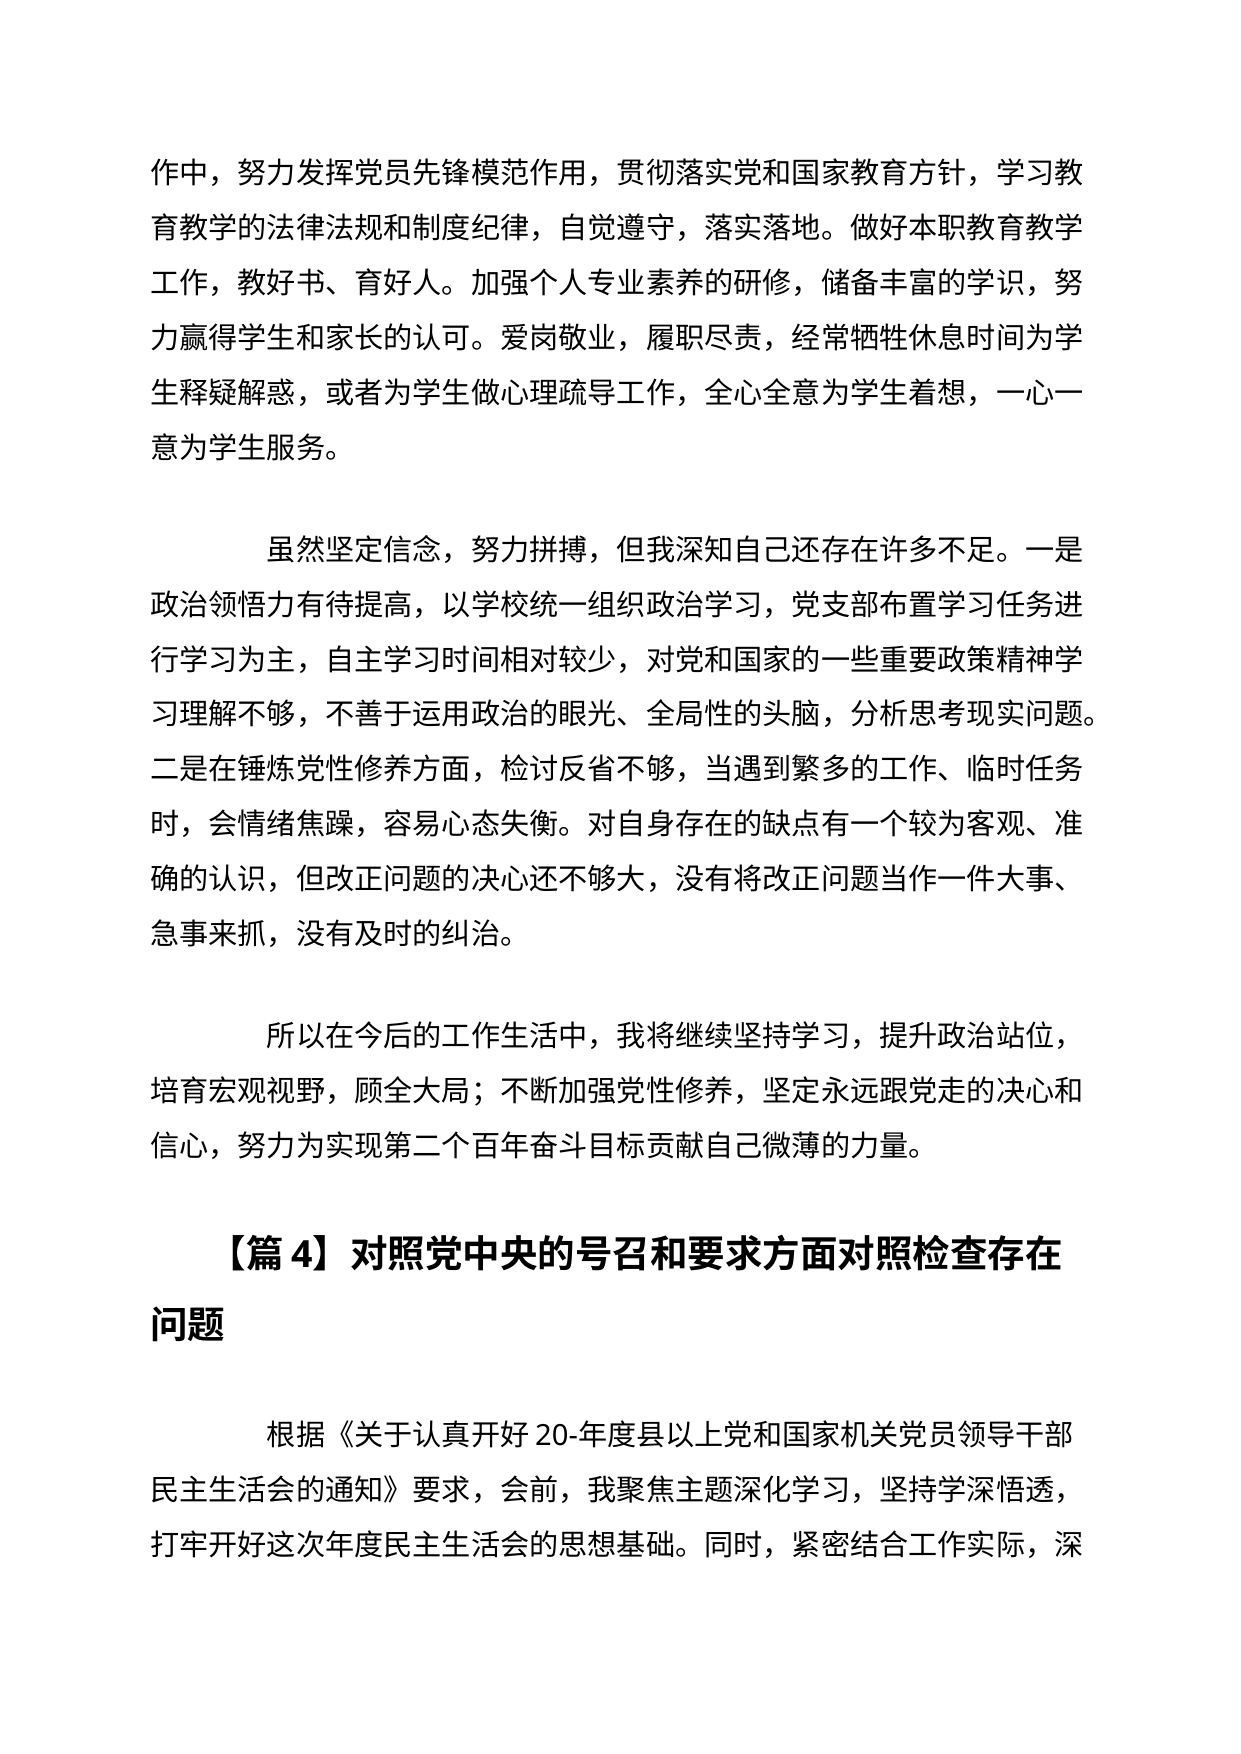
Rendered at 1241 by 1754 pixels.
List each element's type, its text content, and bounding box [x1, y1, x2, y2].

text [150, 1412, 1090, 1564]
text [150, 150, 1090, 467]
text 虽然坚定信念，努力拼搏，但我深知自己还存在许多不足。一是政治领悟力有待提高，以学校统一组织政治学习，党支部布置学习任务进行学习为主，自主学习时间相对较少，对党和国家的一些重要政策精神学习理解不够，不善于运用政治的眼光、全局性的头脑，分析思考现实问题。二是在锤炼党性修养方面，检讨反省不够，当遇到繁多的工作、临时任务时，会情绪焦躁，容易心态失衡。对自身存在的缺点有一个较为客观、准确的认识，但改正问题的决心还不够大，没有将改正问题当作一件大事、急事来抓，没有及时的纠治。 [150, 526, 1090, 953]
text 所以在今后的工作生活中，我将继续坚持学习，提升政治站位，培育宏观视野，顾全大局；不断加强党性修养，坚定永远跟党走的决心和信心，努力为实现第二个百年奋斗目标贡献自己微薄的力量。 [150, 1012, 1090, 1164]
text 【篇4】对照党中央的号召和要求方面对照检查存在问题 [150, 1224, 1090, 1349]
